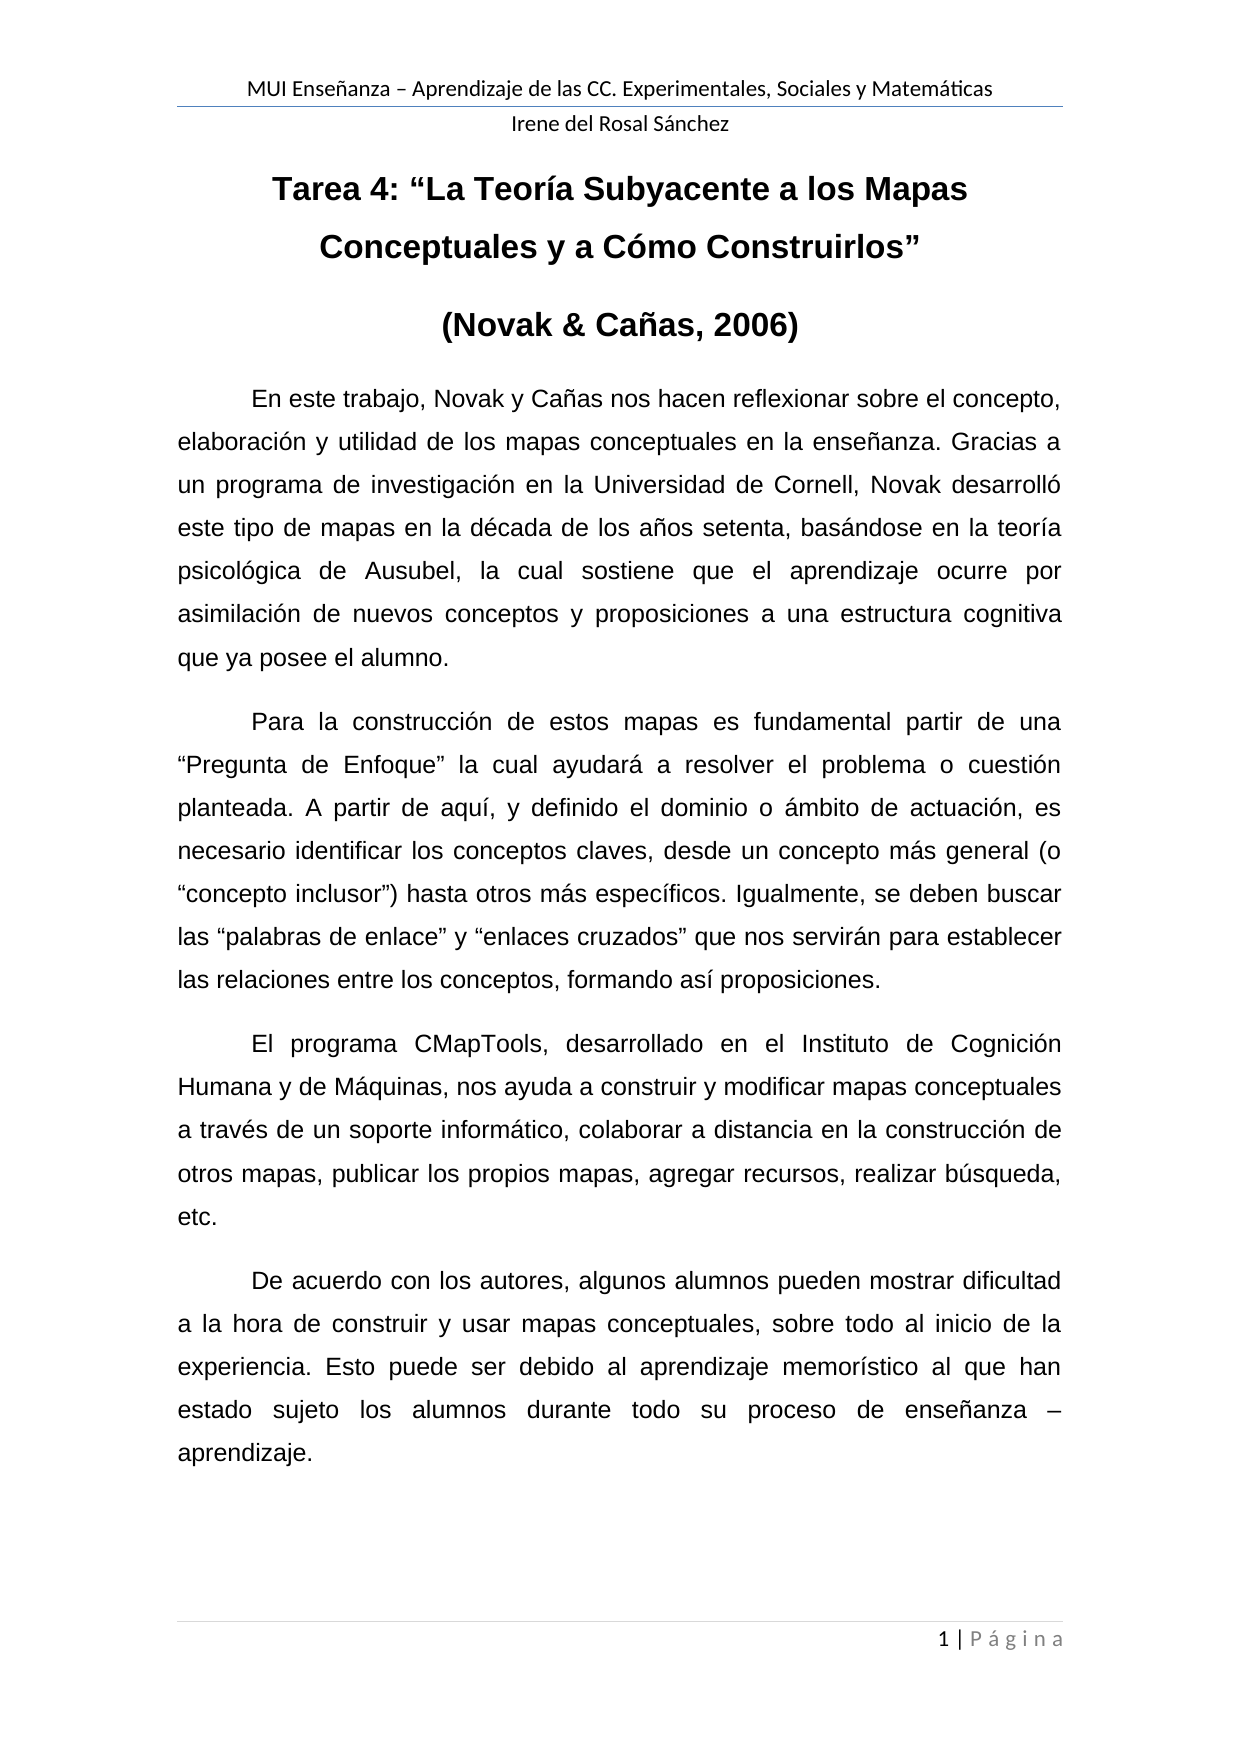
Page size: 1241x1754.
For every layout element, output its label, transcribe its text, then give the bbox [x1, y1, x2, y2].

text Para la construcción de estos mapas es fundamental partir de una “Pregunta de Enfoque” la cual ayudará a resolver el problema o cuestión planteada. A partir de aquí, y definido el dominio o ámbito de actuación, es necesario identificar los conceptos claves, desde un concepto más general (o “concepto inclusor”) hasta otros más específicos. Igualmente, se deben buscar las “palabras de enlace” y “enlaces cruzados” que nos servirán para establecer las relaciones entre los conceptos, formando así proposiciones. [177, 706, 1063, 994]
text Tarea 4: “La Teoría Subyacente a los Mapas Conceptuales y a Cómo Construirlos” [177, 169, 1063, 265]
text En este trabajo, Novak y Cañas nos hacen reflexionar sobre el concepto, elaboración y utilidad de los mapas conceptuales en la enseñanza. Gracias a un programa de investigación en la Universidad de Cornell, Novak desarrolló este tipo de mapas en la década de los años setenta, basándose en la teoría psicológica de Ausubel, la cual sostiene que el aprendizaje ocurre por asimilación de nuevos conceptos y proposiciones a una estructura cognitiva que ya posee el alumno. [177, 384, 1063, 671]
text (Novak & Cañas, 2006) [177, 305, 1063, 344]
text De acuerdo con los autores, algunos alumnos pueden mostrar dificultad a la hora de construir y usar mapas conceptuales, sobre todo al inicio de la experiencia. Esto puede ser debido al aprendizaje memorístico al que han estado sujeto los alumnos durante todo su proceso de enseñanza – aprendizaje. [177, 1266, 1063, 1467]
text El programa CMapTools, desarrollado en el Instituto de Cognición Humana y de Máquinas, nos ayuda a construir y modificar mapas conceptuales a través de un soporte informático, colaborar a distancia en la construcción de otros mapas, publicar los propios mapas, agregar recursos, realizar búsqueda, etc. [177, 1029, 1063, 1230]
